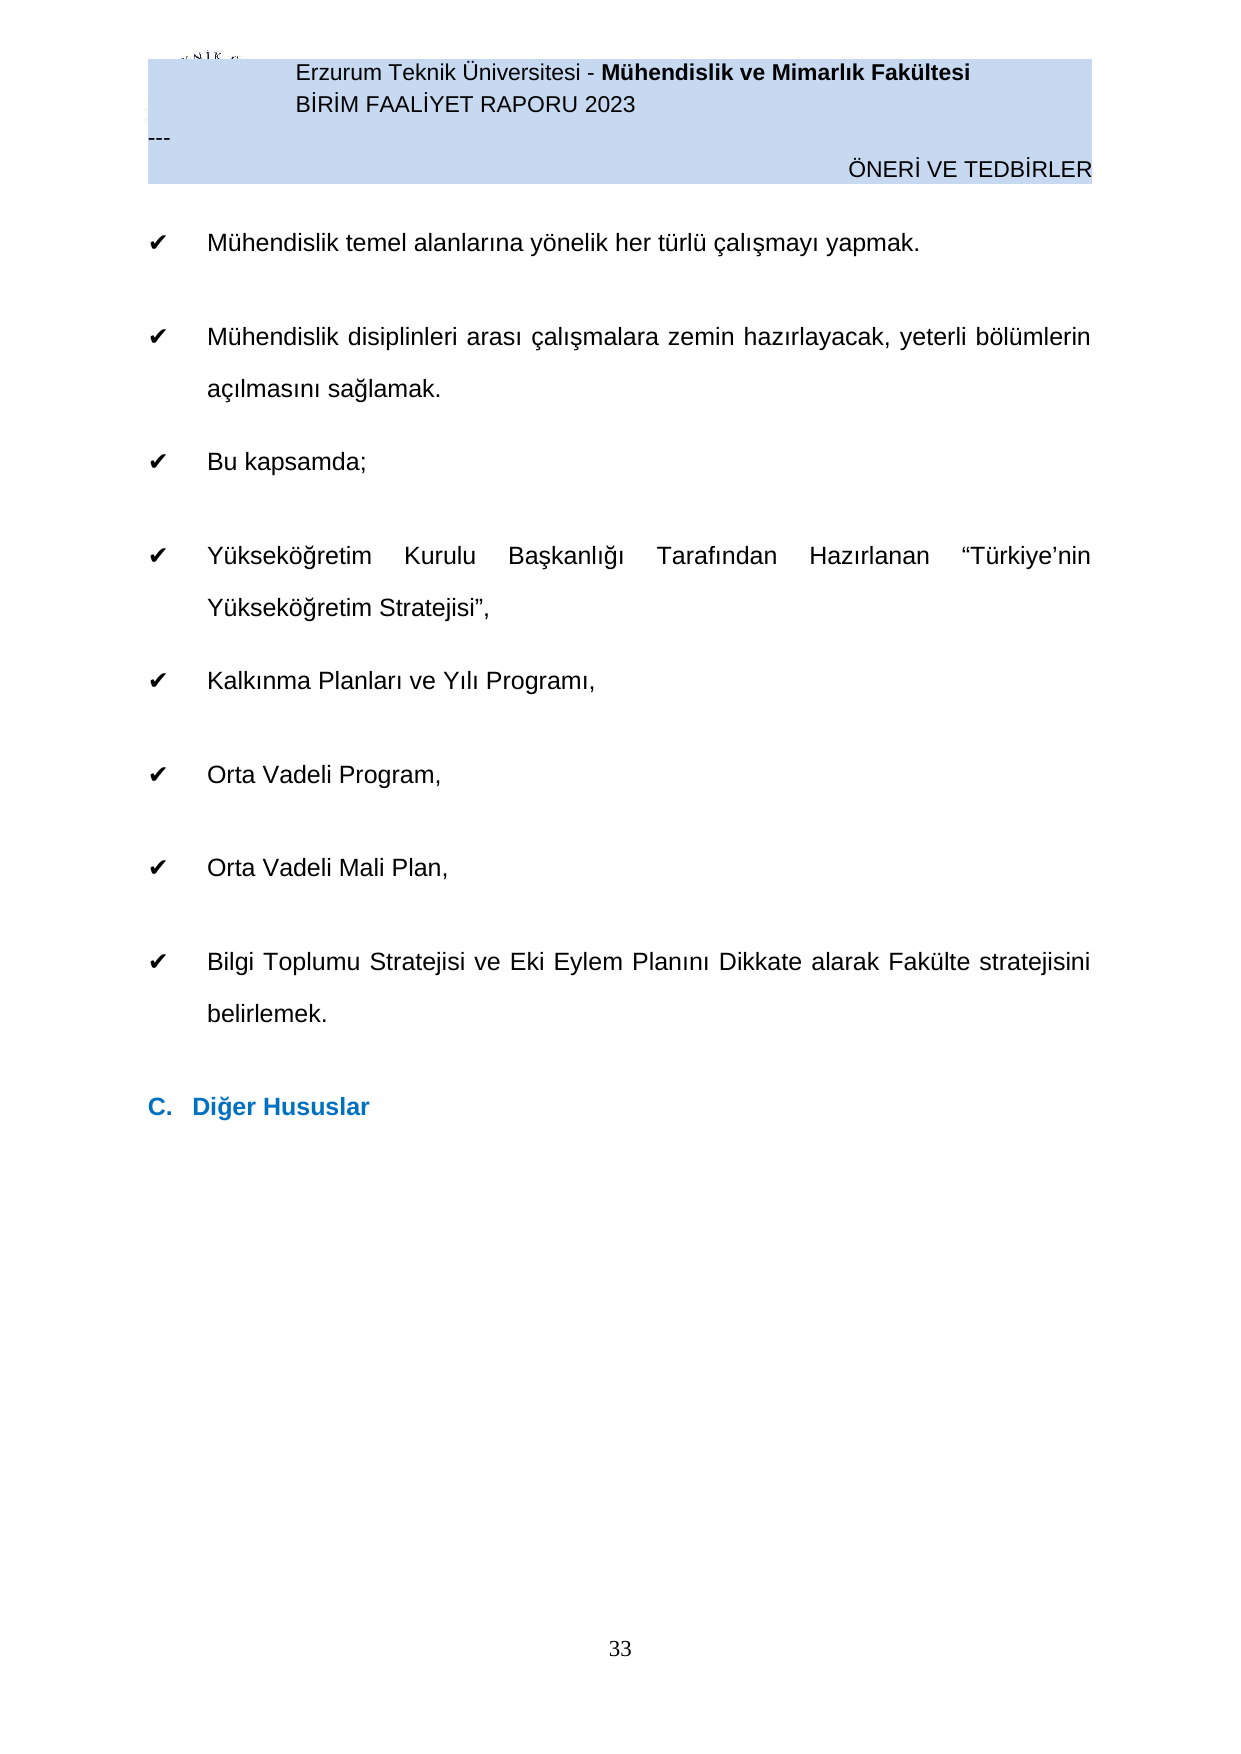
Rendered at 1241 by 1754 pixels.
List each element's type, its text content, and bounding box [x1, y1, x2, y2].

list Diğer Hususlar [148, 1092, 1092, 1121]
list Mühendislik disiplinleri arası çalışmalara zemin hazırlayacak, yeterli bölümlerin açılmasını sağlamak. [148, 308, 1092, 402]
list Mühendislik temel alanlarına yönelik her türlü çalışmayı yapmak. [148, 214, 1092, 266]
list Orta Vadeli Mali Plan, [148, 839, 1092, 891]
list Yükseköğretim Kurulu Başkanlığı Tarafından Hazırlanan “Türkiye’nin Yükseköğretim Stratejisi”, [148, 527, 1092, 621]
list Orta Vadeli Program, [148, 746, 1092, 797]
list Bilgi Toplumu Stratejisi ve Eki Eylem Planını Dikkate alarak Fakülte stratejisini belirlemek. [148, 933, 1092, 1027]
picture [138, 39, 281, 182]
list Bu kapsamda; [148, 433, 1092, 485]
list Kalkınma Planları ve Yılı Programı, [148, 652, 1092, 704]
